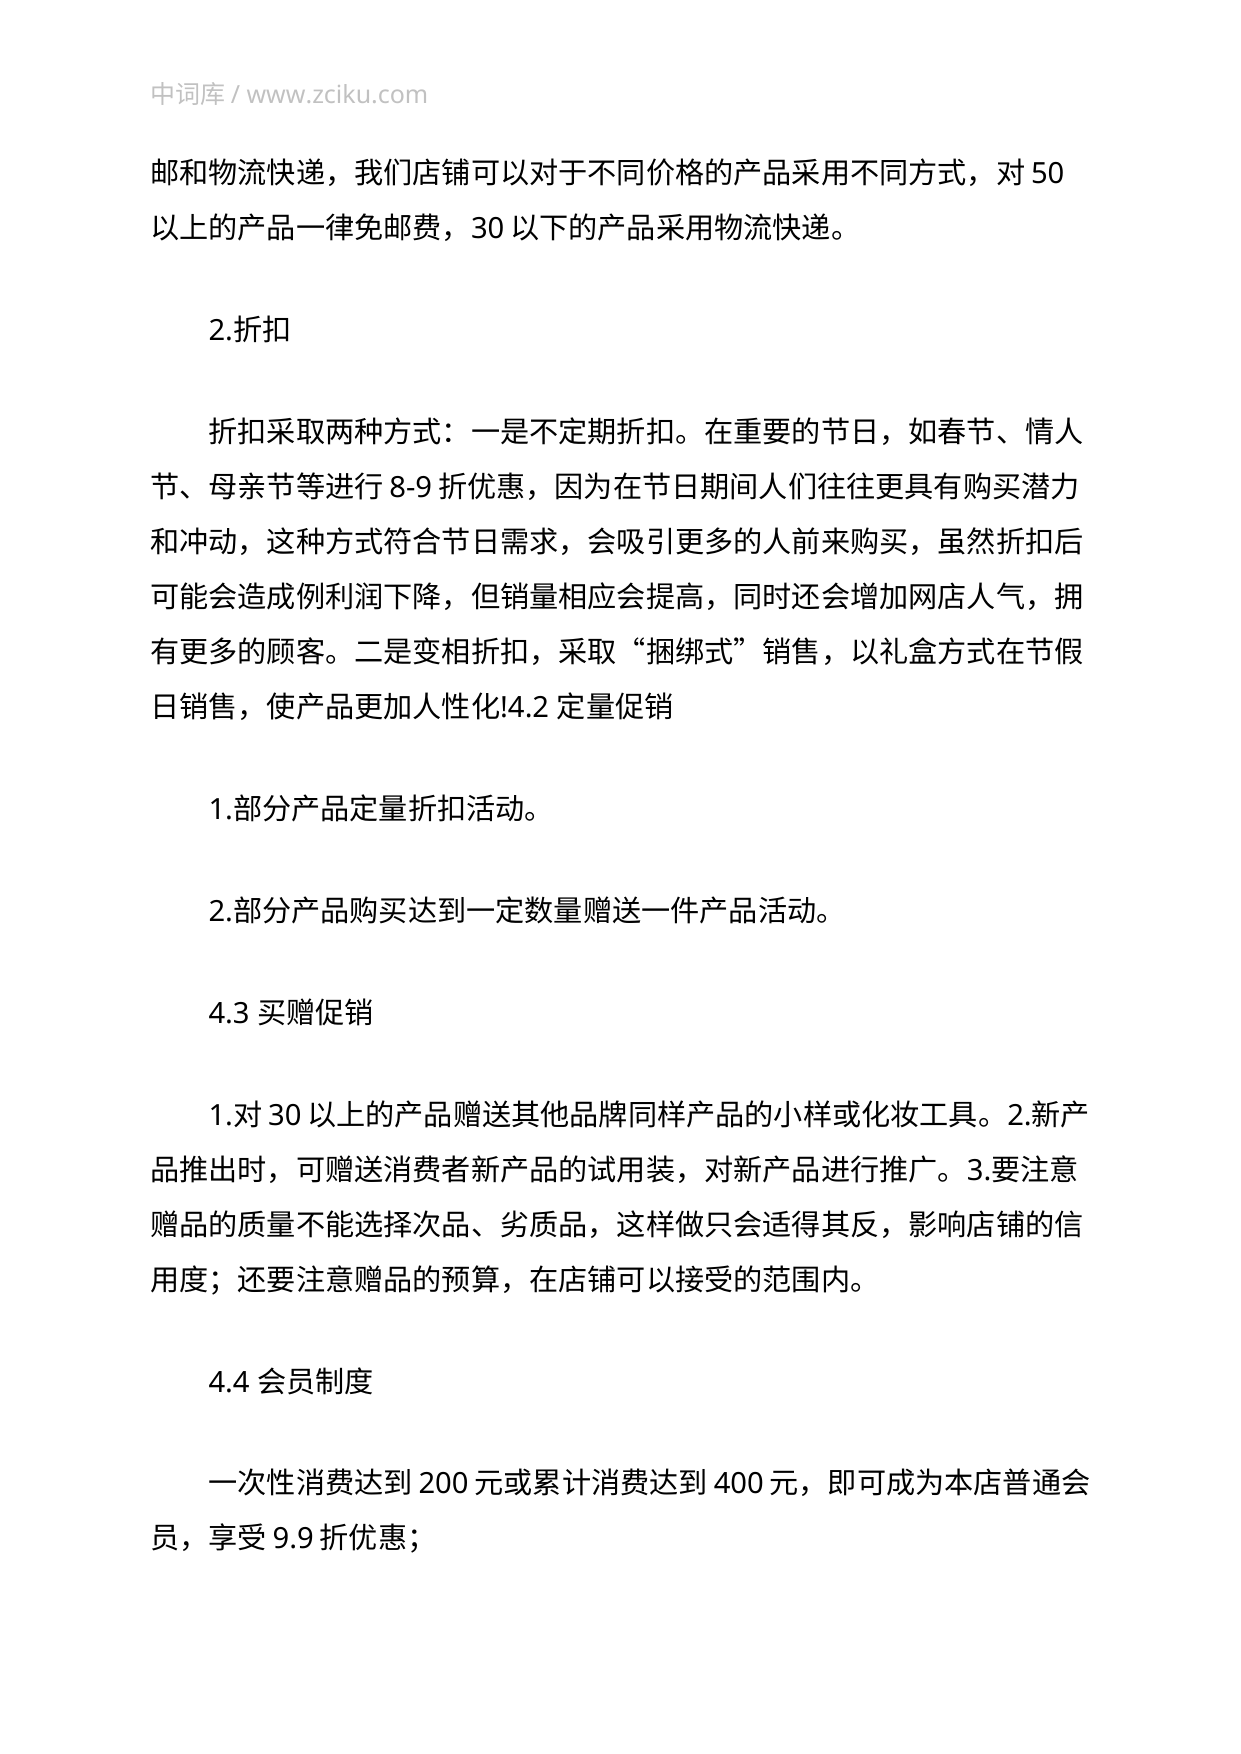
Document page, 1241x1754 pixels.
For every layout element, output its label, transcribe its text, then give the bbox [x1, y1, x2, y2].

text 2.部分产品购买达到一定数量赠送一件产品活动。 [150, 887, 1090, 930]
text 4.3 买赠促销 [150, 989, 1090, 1032]
text 4.4 会员制度 [150, 1358, 1090, 1401]
text 一次性消费达到200元或累计消费达到400元，即可成为本店普通会员，享受9.9折优惠； [150, 1460, 1090, 1557]
text 2.折扣 [150, 307, 1090, 349]
text 1.部分产品定量折扣活动。 [150, 786, 1090, 828]
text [150, 150, 1090, 247]
text 折扣采取两种方式：一是不定期折扣。在重要的节日，如春节、情人节、母亲节等进行8-9折优惠，因为在节日期间人们往往更具有购买潜力和冲动，这种方式符合节日需求，会吸引更多的人前来购买，虽然折扣后可能会造成例利润下降，但销量相应会提高，同时还会增加网店人气，拥有更多的顾客。二是变相折扣，采取“捆绑式”销售，以礼盒方式在节假日销售，使产品更加人性化!4.2 定量促销 [150, 409, 1090, 726]
text 1.对30以上的产品赠送其他品牌同样产品的小样或化妆工具。2.新产品推出时，可赠送消费者新产品的试用装，对新产品进行推广。3.要注意赠品的质量不能选择次品、劣质品，这样做只会适得其反，影响店铺的信用度；还要注意赠品的预算，在店铺可以接受的范围内。 [150, 1091, 1090, 1299]
